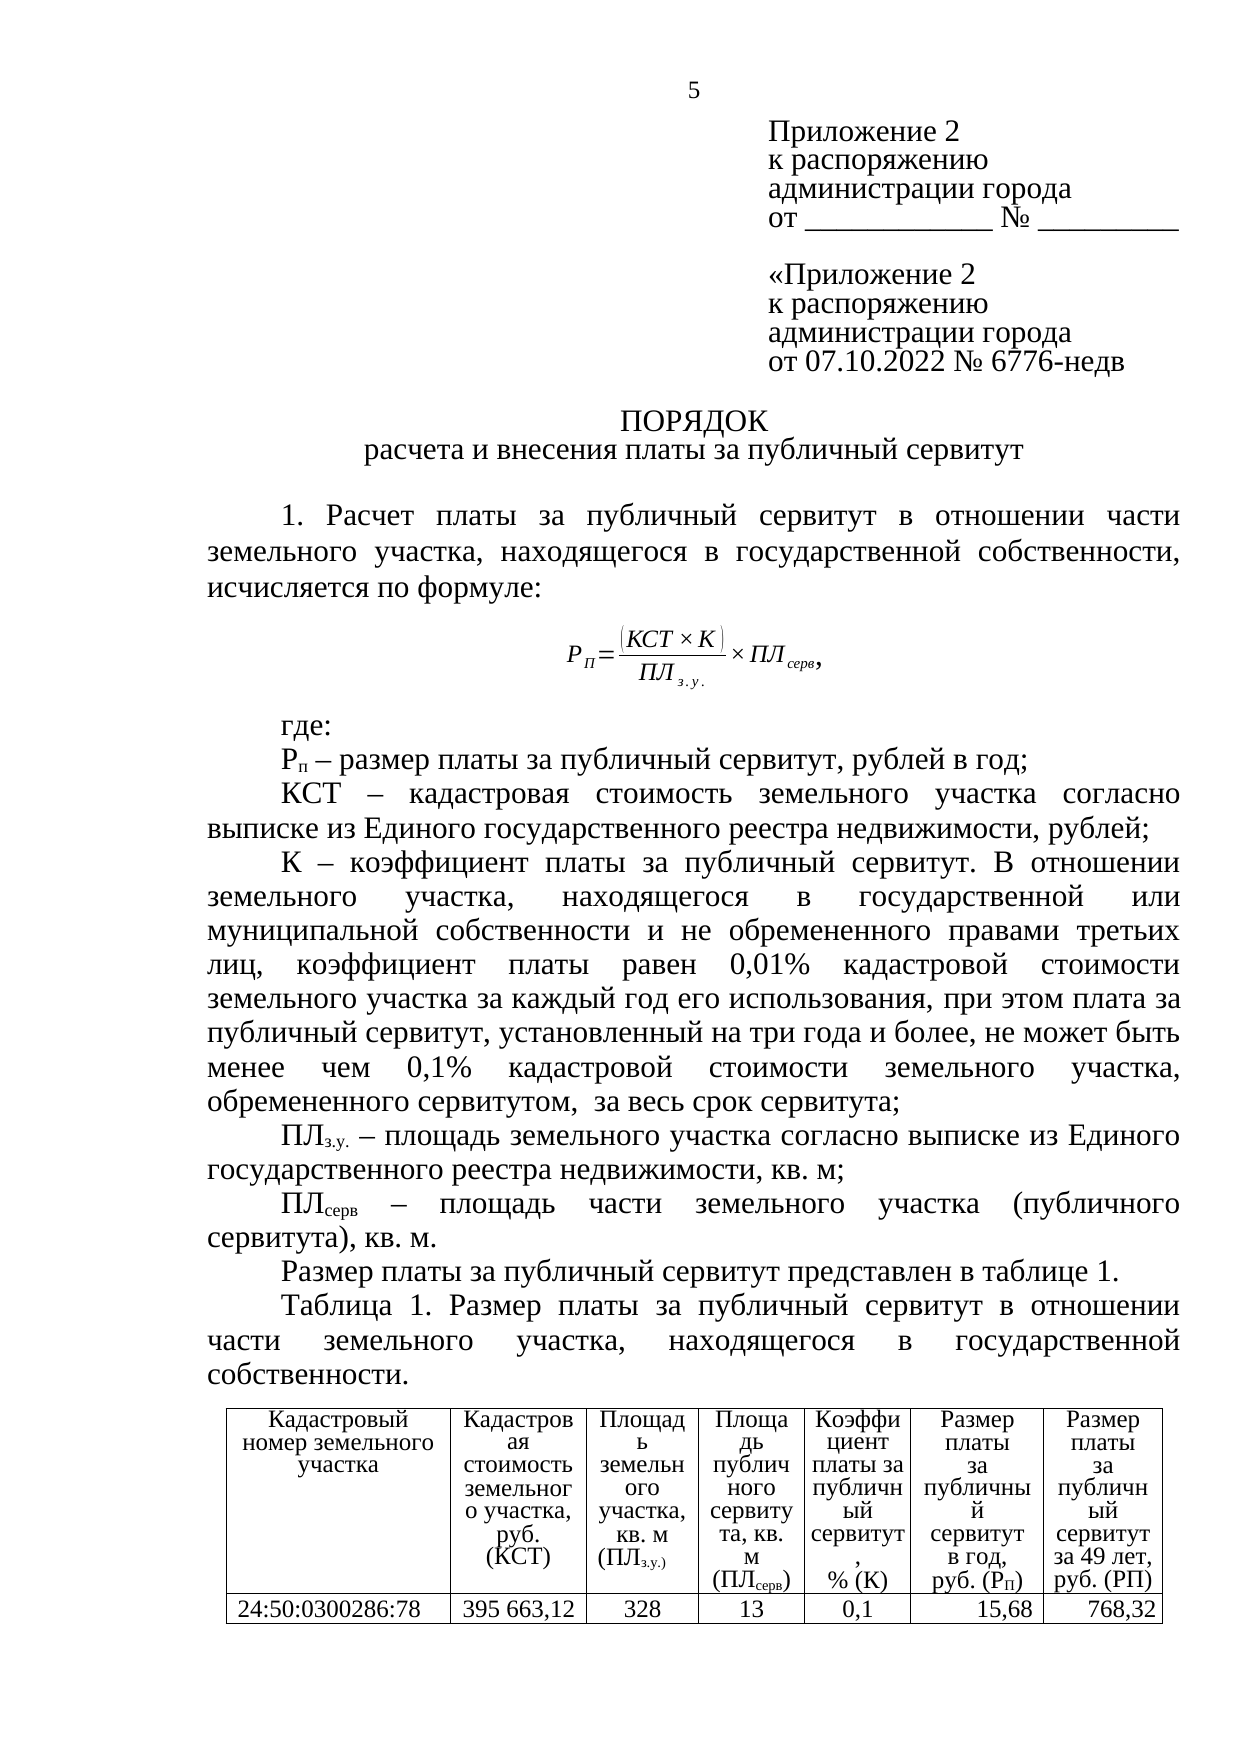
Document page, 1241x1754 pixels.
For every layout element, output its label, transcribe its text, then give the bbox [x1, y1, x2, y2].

text ПЛсерв – площадь части земельного участка (публичного сервитута), кв. м. [207, 1186, 1181, 1254]
text к распоряжению [207, 147, 1181, 176]
table_cell 0,1 [805, 1594, 910, 1623]
table_cell 15,68 [911, 1594, 1043, 1623]
text Приложение 2 [207, 118, 1181, 147]
text администрации города [207, 176, 1181, 204]
text Размер платы за публичный сервитут представлен в таблице 1. [207, 1254, 1181, 1288]
table_header Размер платы за публичный сервитут за 49 лет, руб. (РП) [1044, 1409, 1162, 1593]
text где: [207, 708, 1181, 742]
table_cell 768,32 [1044, 1594, 1162, 1623]
table_header Площадь земельного участка, кв. м (ПЛз.у.) [587, 1409, 698, 1593]
text Рп – размер платы за публичный сервитут, рублей в год; [207, 742, 1181, 777]
text «Приложение 2 [768, 262, 1181, 291]
text к распоряжению [768, 291, 1181, 319]
text 1. Расчет платы за публичный сервитут в отношении части земельного участка, находящегося в государственной собственности, исчисляется по формуле: [207, 497, 1181, 604]
table_cell 13 [699, 1594, 804, 1623]
text от 07.10.2022 № 6776-недв [768, 348, 1196, 377]
text Таблица 1. Размер платы за публичный сервитут в отношении части земельного участка, находящегося в государственной собственности. [207, 1288, 1181, 1391]
text ПОРЯДОК [207, 408, 1181, 437]
table_header Коэффициент платы за публичный сервитут, % (К) [805, 1409, 910, 1593]
table_header Площадь публичного сервитута, кв. м (ПЛсерв) [699, 1409, 804, 1593]
table_cell 395 663,12 [451, 1594, 586, 1623]
text К – коэффициент платы за публичный сервитут. В отношении земельного участка, находящегося в государственной или муниципальной собственности и не обремененного правами третьих лиц, коэффициент платы равен 0,01% кадастровой стоимости земельного участка за каждый год его использования, при этом плата за публичный сервитут, установленный на три года и более, не может быть менее чем 0,1% кадастровой стоимости земельного участка, обремененного сервитутом, за весь срок сервитута; [207, 845, 1181, 1118]
table_cell 24:50:0300286:78 [227, 1594, 450, 1623]
table_header Размер платы за публичный сервитут в год, руб. (РП) [911, 1409, 1043, 1593]
table_header Кадастровая стоимость земельного участка, руб. (КСТ) [451, 1409, 586, 1593]
text ПЛз.у. – площадь земельного участка согласно выписке из Единого государственного реестра недвижимости, кв. м; [207, 1118, 1181, 1186]
text администрации города [768, 319, 1181, 348]
table_cell 328 [587, 1594, 698, 1623]
text КСТ – кадастровая стоимость земельного участка согласно выписке из Единого государственного реестра недвижимости, рублей; [207, 777, 1181, 845]
text от ____________ № _________ [207, 204, 1181, 233]
text расчета и внесения платы за публичный сервитут [207, 437, 1181, 466]
text , [207, 624, 1181, 689]
table_header Кадастровый номер земельного участка [227, 1409, 450, 1593]
